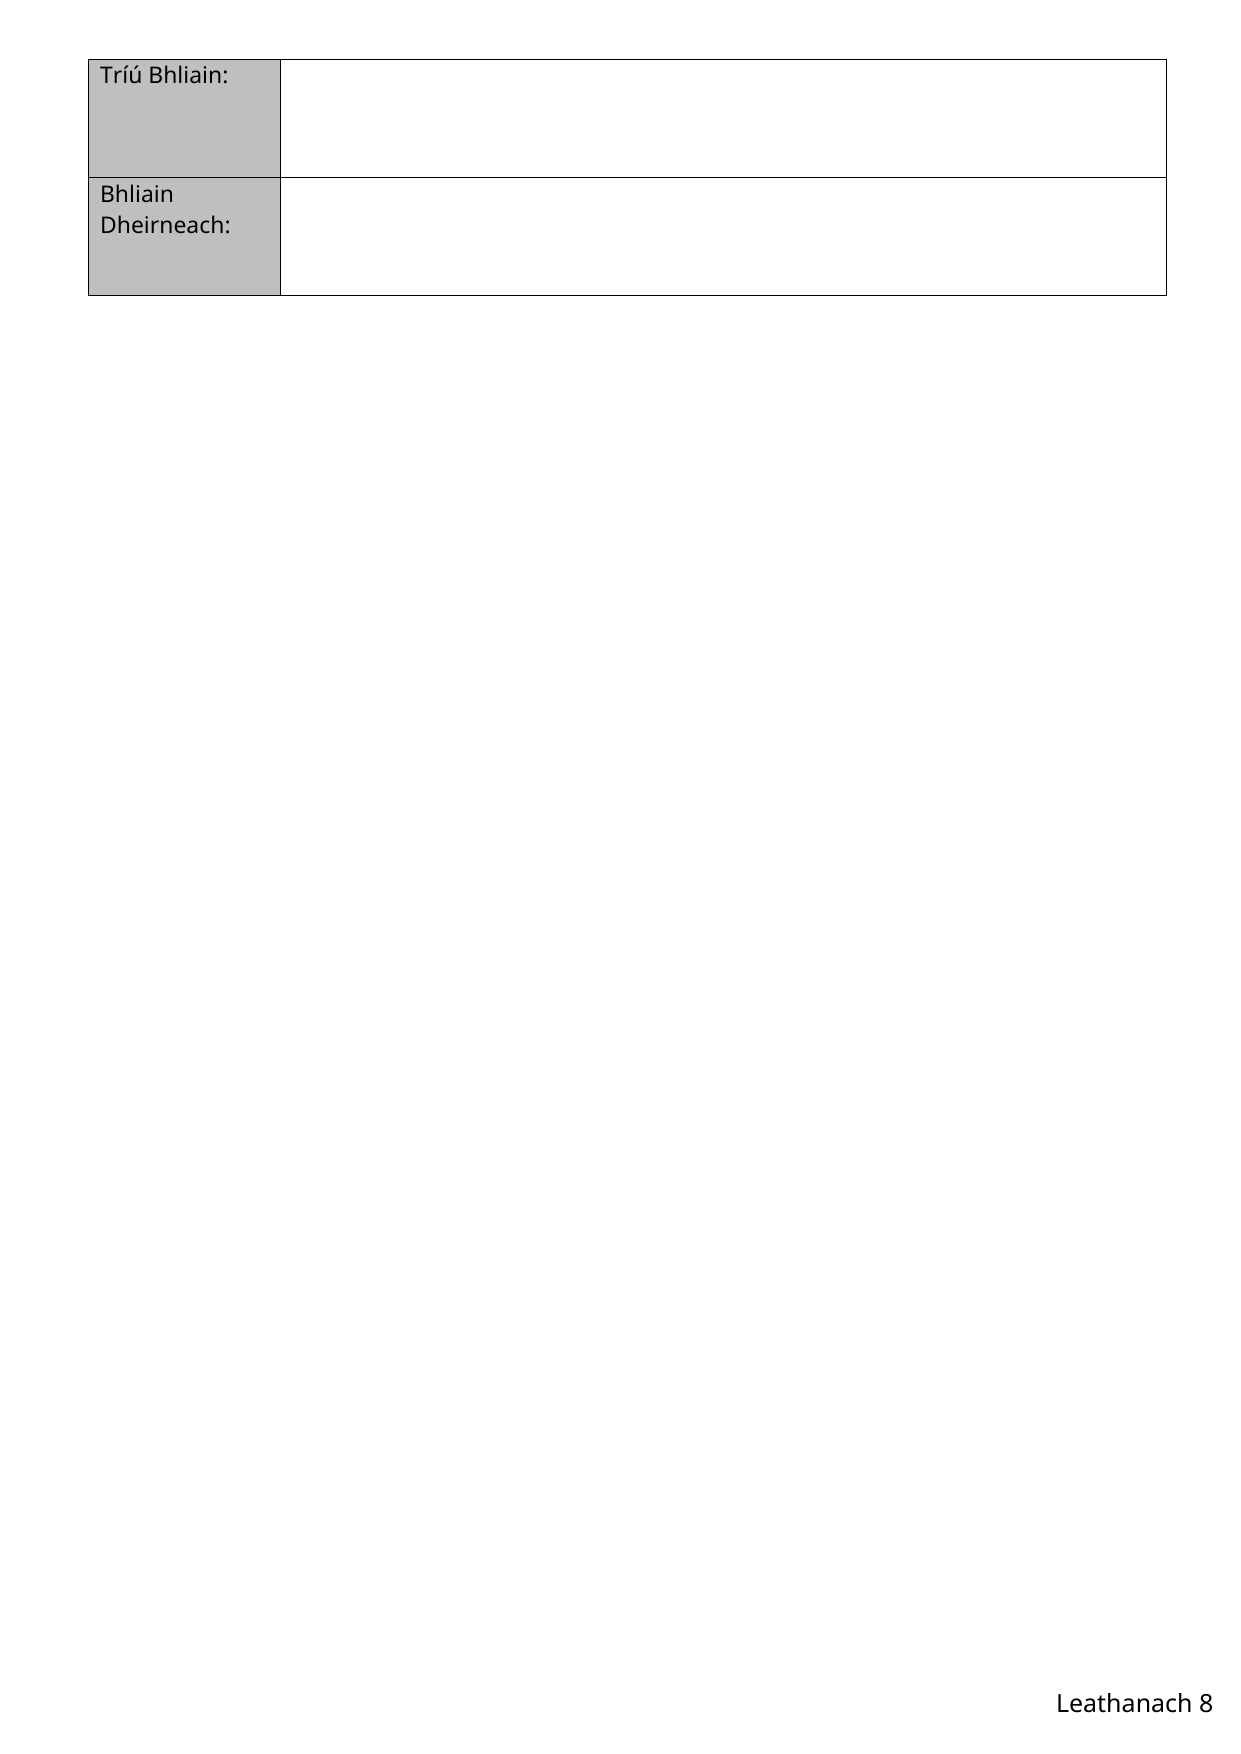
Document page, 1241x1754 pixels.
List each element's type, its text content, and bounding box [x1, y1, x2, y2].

table_cell Tríú Bhliain: [89, 60, 280, 177]
table_cell [281, 178, 1166, 295]
table_cell [281, 60, 1166, 177]
table_cell Bhliain Dheirneach: [89, 178, 280, 295]
